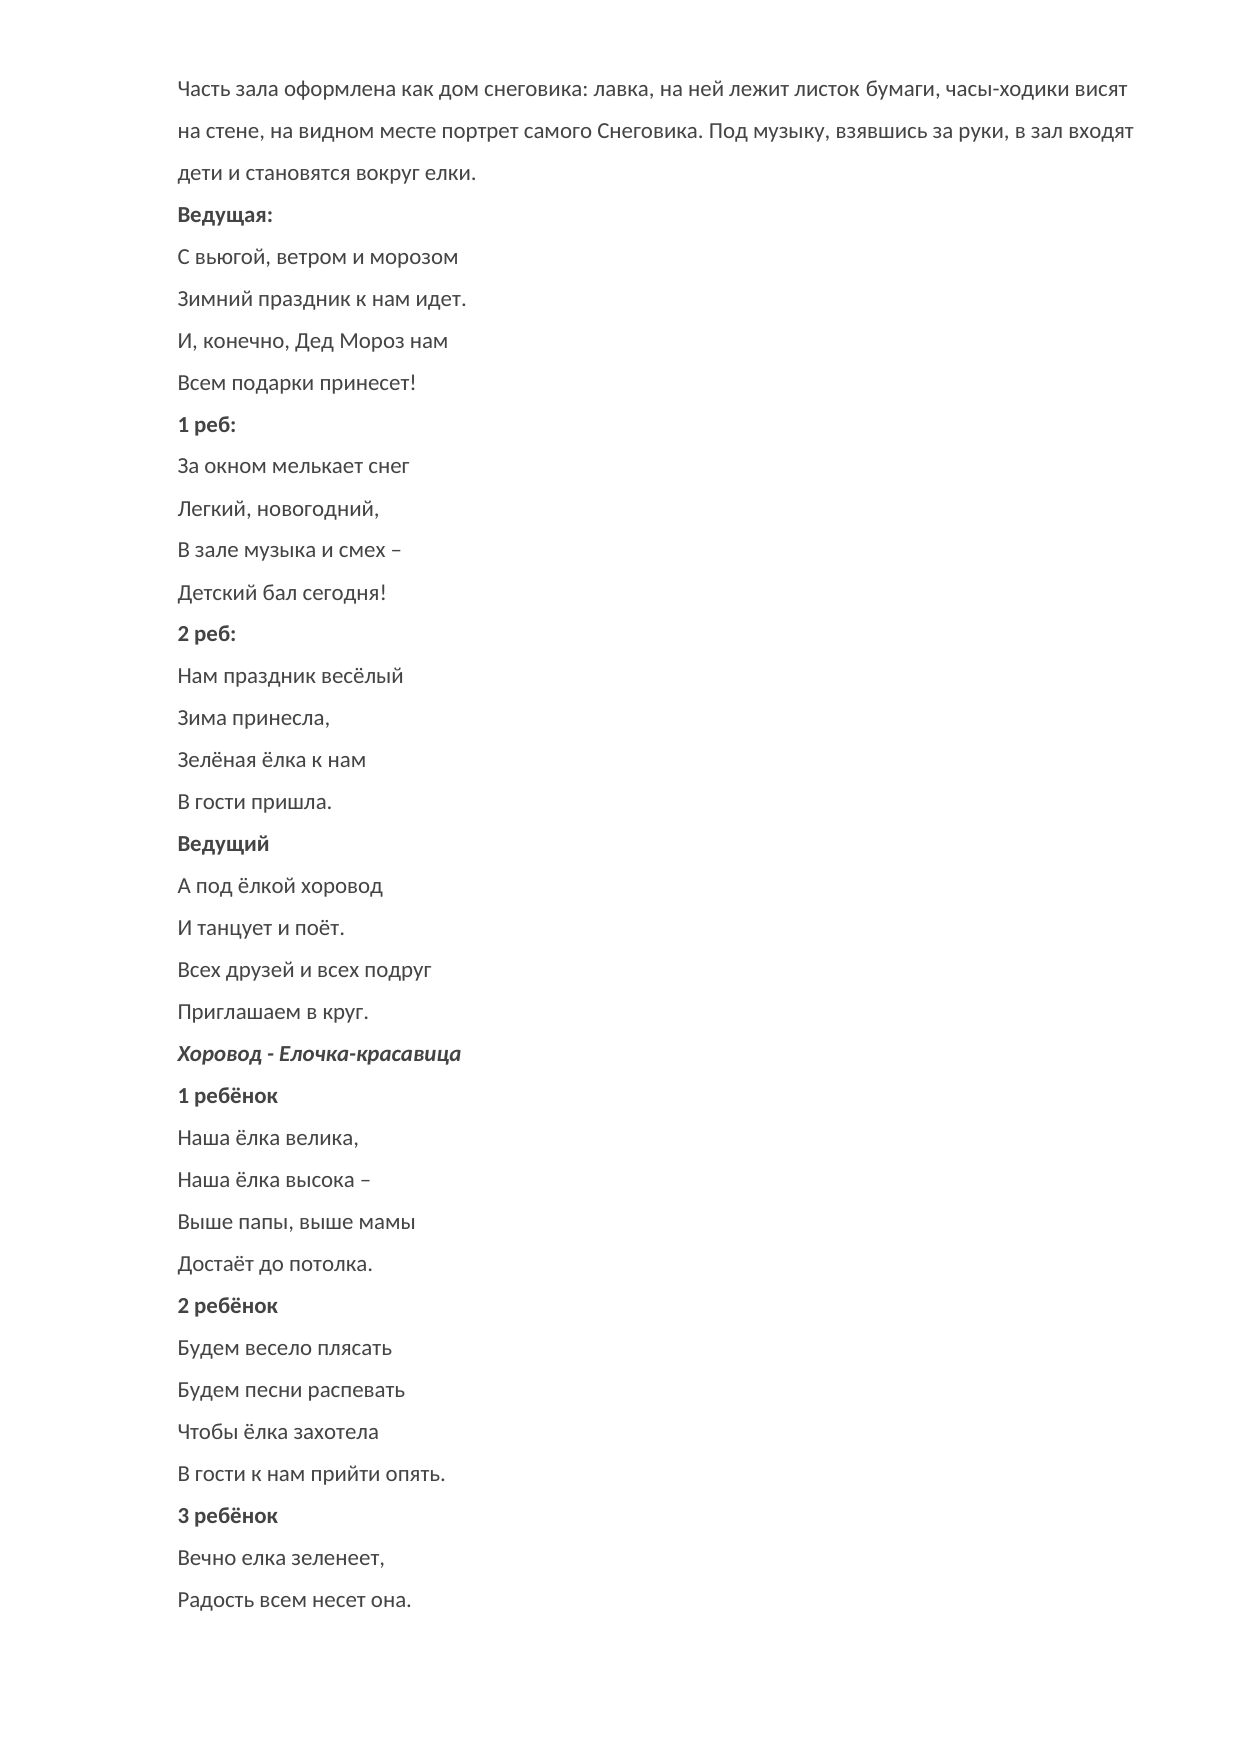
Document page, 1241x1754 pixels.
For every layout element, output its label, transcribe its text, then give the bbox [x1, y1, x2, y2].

text И танцует и поёт. [177, 913, 1152, 941]
text А под ёлкой хоровод [177, 871, 1152, 899]
text Легкий, новогодний, [177, 494, 1152, 522]
text Выше папы, выше мамы [177, 1207, 1152, 1235]
text Ведущий [177, 829, 1152, 857]
text Хоровод - Елочка-красавица [177, 1039, 1152, 1067]
text Радость всем несет она. [177, 1585, 1152, 1613]
text В зале музыка и смех – [177, 536, 1152, 564]
text С вьюгой, ветром и морозом [177, 242, 1152, 270]
text За окном мелькает снег [177, 452, 1152, 480]
text 1 ребёнок [177, 1081, 1152, 1109]
text Всех друзей и всех подруг [177, 955, 1152, 983]
text И, конечно, Дед Мороз нам [177, 326, 1152, 354]
text Наша ёлка высока – [177, 1165, 1152, 1193]
text Часть зала оформлена как дом снеговика: лавка, на ней лежит листок бумаги, часы-ходики висят на стене, на видном месте портрет самого Снеговика. Под музыку, взявшись за руки, в зал входят дети и становятся вокруг елки. [177, 74, 1152, 186]
text В гости пришла. [177, 787, 1152, 816]
text 3 ребёнок [177, 1501, 1152, 1529]
text Детский бал сегодня! [177, 578, 1152, 606]
text Зелёная ёлка к нам [177, 746, 1152, 773]
text Будем весело плясать [177, 1333, 1152, 1361]
text 2 ребёнок [177, 1291, 1152, 1319]
text Вечно елка зеленеет, [177, 1543, 1152, 1571]
text 1 реб: [177, 410, 1152, 438]
text Зима принесла, [177, 703, 1152, 732]
text 2 реб: [177, 619, 1152, 648]
text Нам праздник весёлый [177, 662, 1152, 689]
text Ведущая: [177, 200, 1152, 228]
text Достаёт до потолка. [177, 1249, 1152, 1277]
text Чтобы ёлка захотела [177, 1417, 1152, 1445]
text В гости к нам прийти опять. [177, 1459, 1152, 1487]
text Зимний праздник к нам идет. [177, 284, 1152, 312]
text Наша ёлка велика, [177, 1123, 1152, 1151]
text Будем песни распевать [177, 1375, 1152, 1403]
text Всем подарки принесет! [177, 368, 1152, 396]
text Приглашаем в круг. [177, 997, 1152, 1025]
